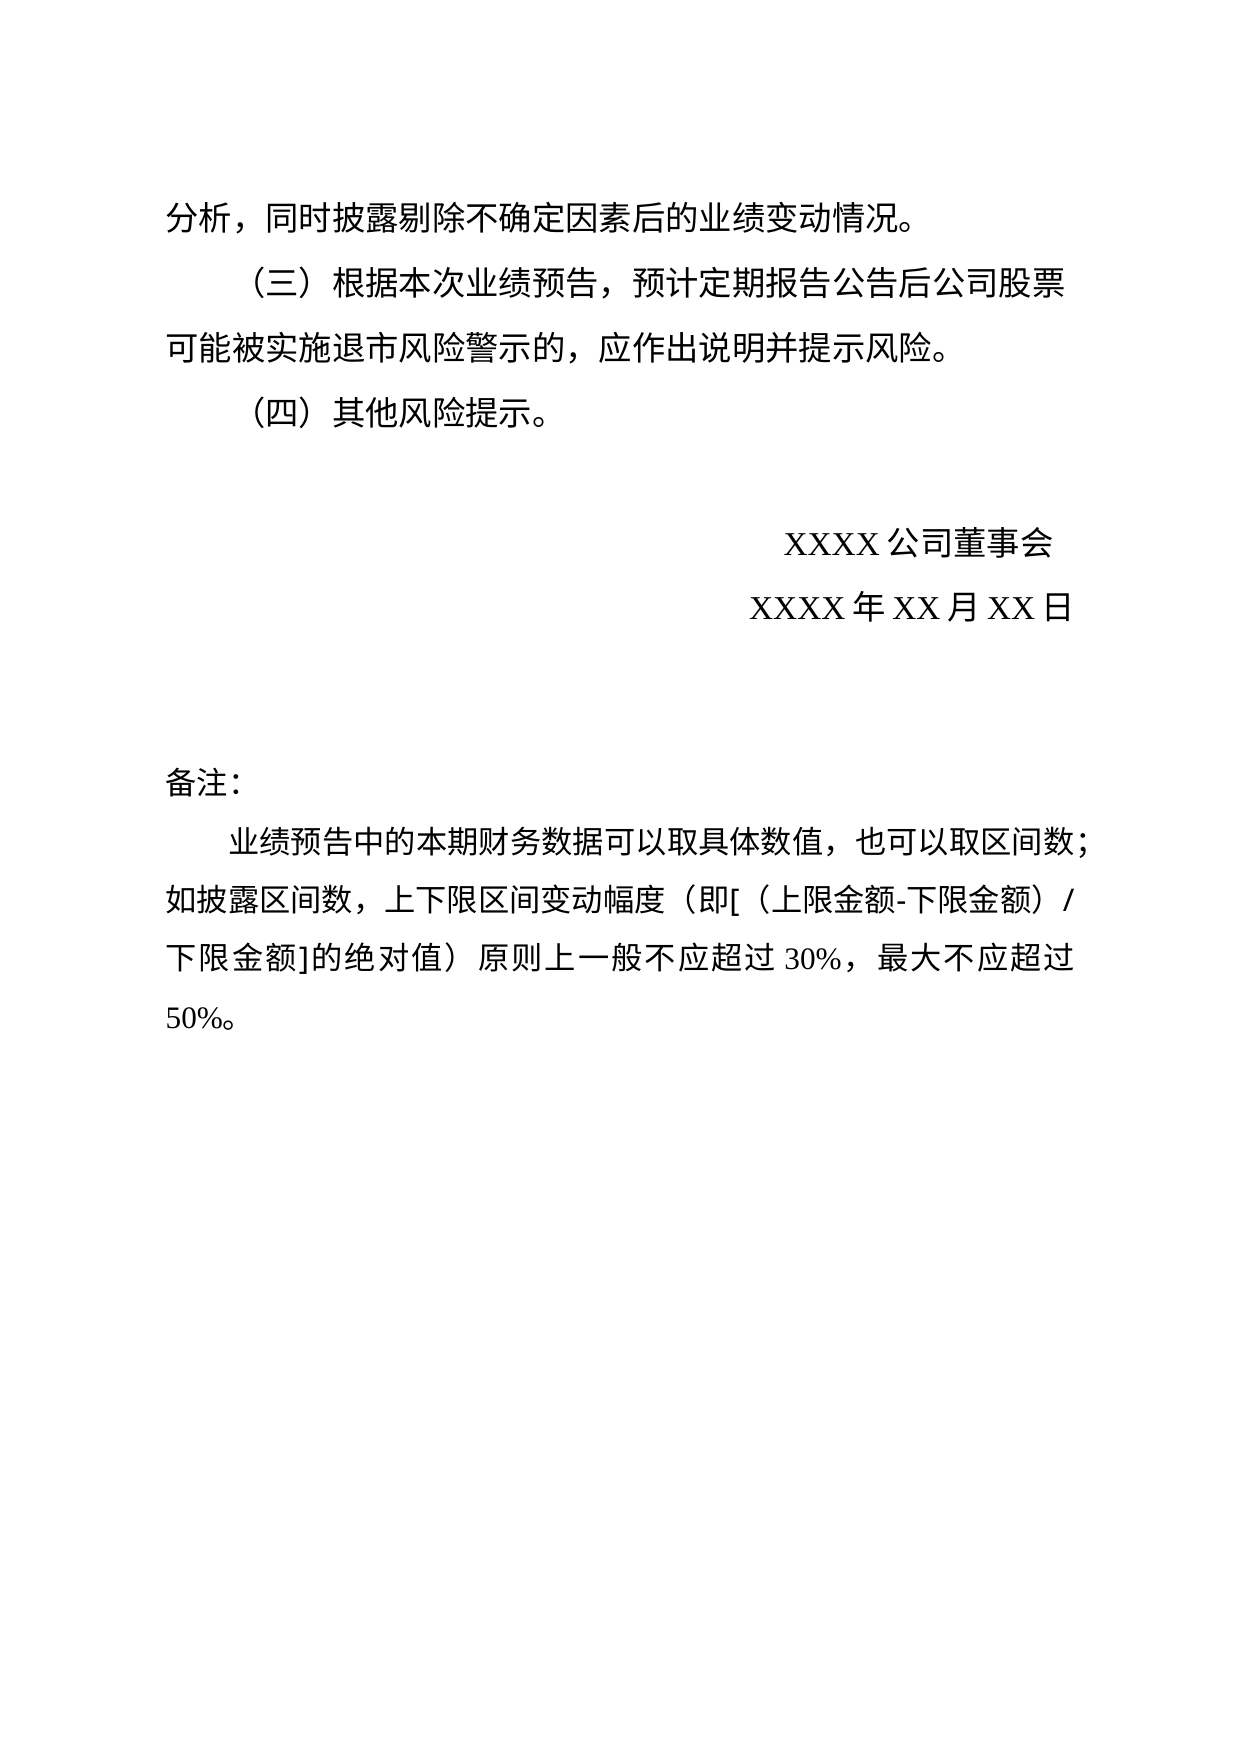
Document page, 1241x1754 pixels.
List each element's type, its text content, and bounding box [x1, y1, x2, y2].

text 业绩预告中的本期财务数据可以取具体数值，也可以取区间数；如披露区间数，上下限区间变动幅度（即[（上限金额-下限金额）/下限金额]的绝对值）原则上一般不应超过30%，最大不应超过50%。 [165, 806, 1075, 1040]
text （四）其他风险提示。 [165, 378, 1075, 443]
text XXXX公司董事会 [187, 508, 1053, 573]
text 备注： [165, 748, 1075, 806]
text （三）根据本次业绩预告，预计定期报告公告后公司股票可能被实施退市风险警示的，应作出说明并提示风险。 [165, 248, 1075, 378]
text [165, 183, 1075, 248]
text XXXX年XX月XX日 [165, 573, 1075, 631]
